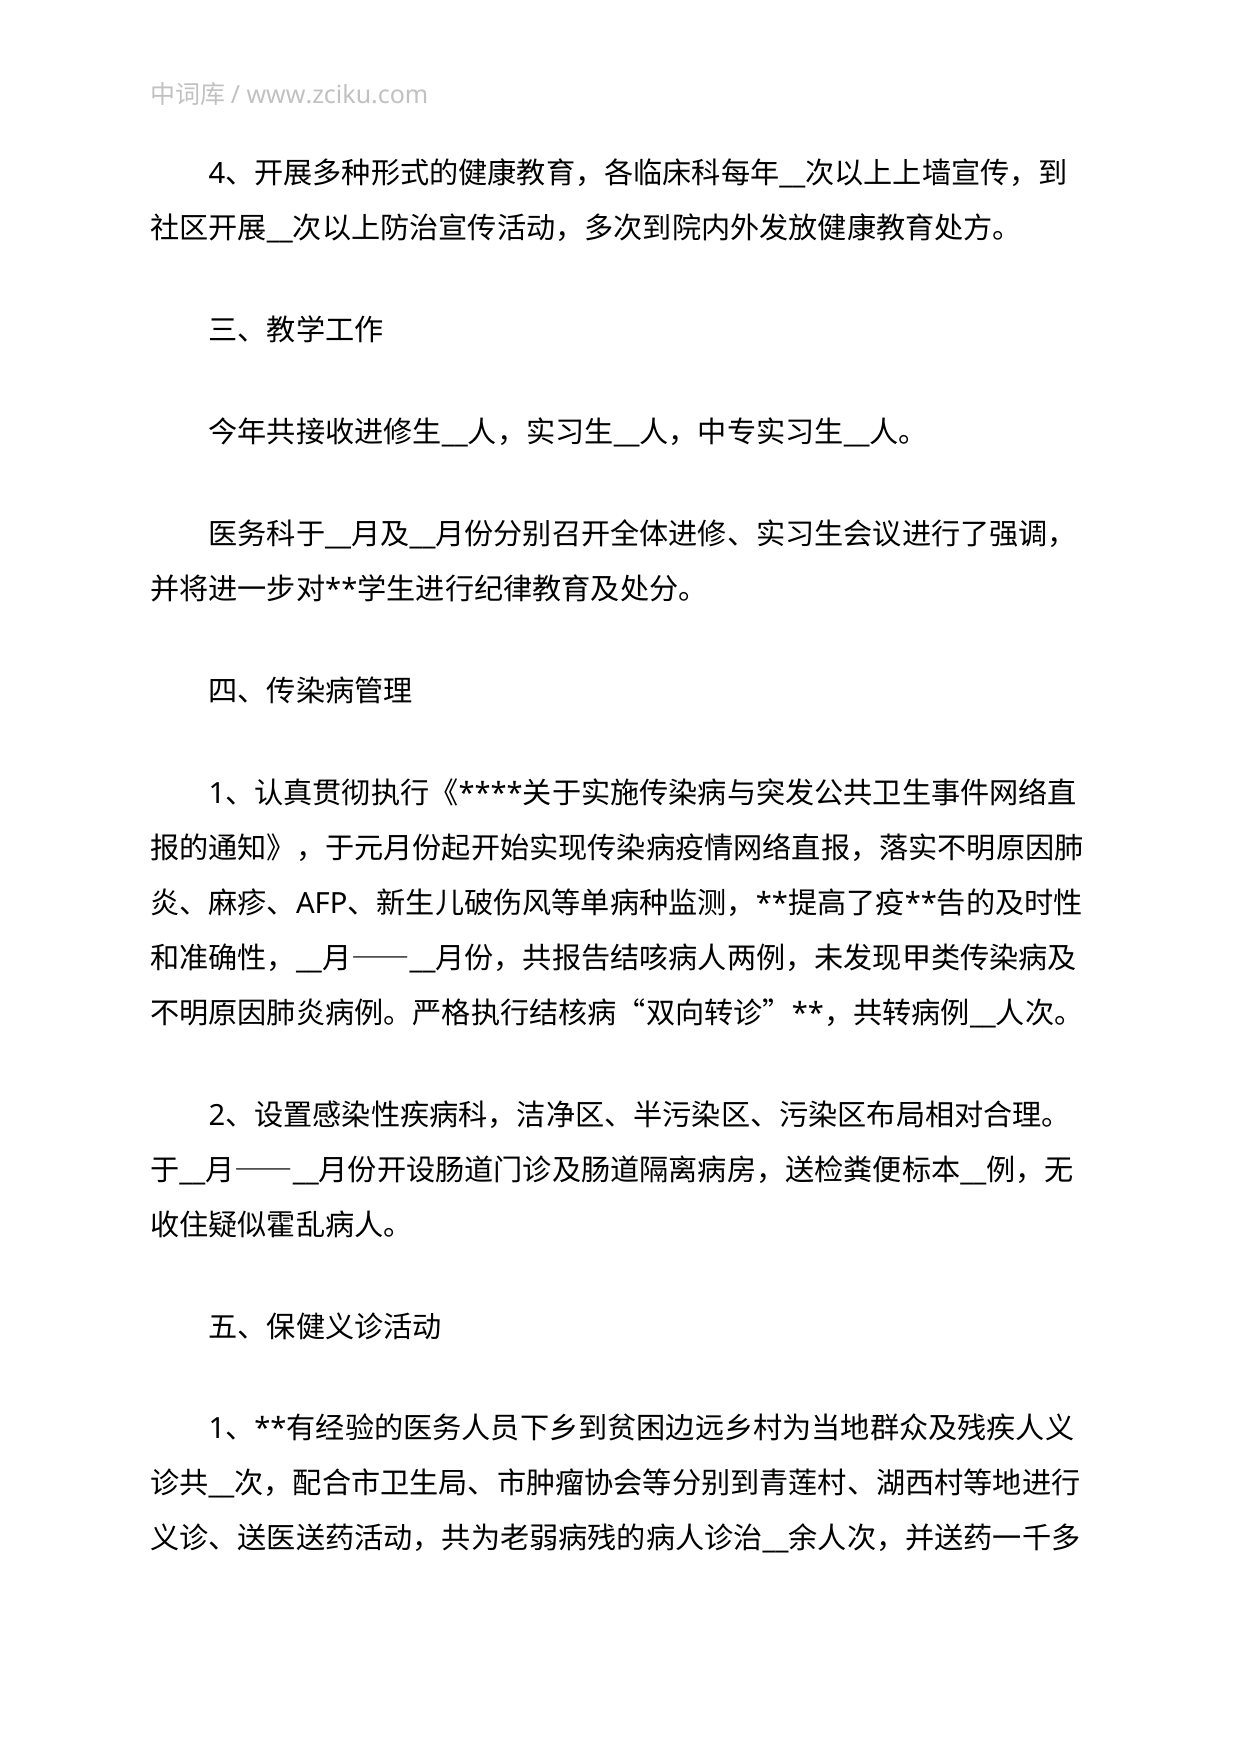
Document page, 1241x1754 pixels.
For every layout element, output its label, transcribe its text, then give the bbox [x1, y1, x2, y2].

text 三、教学工作 [150, 307, 1090, 349]
text 今年共接收进修生__人，实习生__人，中专实习生__人。 [150, 409, 1090, 451]
text 1、认真贯彻执行《****关于实施传染病与突发公共卫生事件网络直报的通知》，于元月份起开始实现传染病疫情网络直报，落实不明原因肺炎、麻疹、AFP、新生儿破伤风等单病种监测，**提高了疫**告的及时性和准确性，__月——__月份，共报告结咳病人两例，未发现甲类传染病及不明原因肺炎病例。严格执行结核病“双向转诊”**，共转病例__人次。 [150, 769, 1090, 1032]
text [150, 1405, 1090, 1557]
text 4、开展多种形式的健康教育，各临床科每年__次以上上墙宣传，到社区开展__次以上防治宣传活动，多次到院内外发放健康教育处方。 [150, 150, 1090, 247]
text 四、传染病管理 [150, 668, 1090, 710]
text 2、设置感染性疾病科，洁净区、半污染区、污染区布局相对合理。于__月——__月份开设肠道门诊及肠道隔离病房，送检粪便标本__例，无收住疑似霍乱病人。 [150, 1091, 1090, 1244]
text 医务科于__月及__月份分别召开全体进修、实习生会议进行了强调，并将进一步对**学生进行纪律教育及处分。 [150, 511, 1090, 608]
text 五、保健义诊活动 [150, 1303, 1090, 1345]
